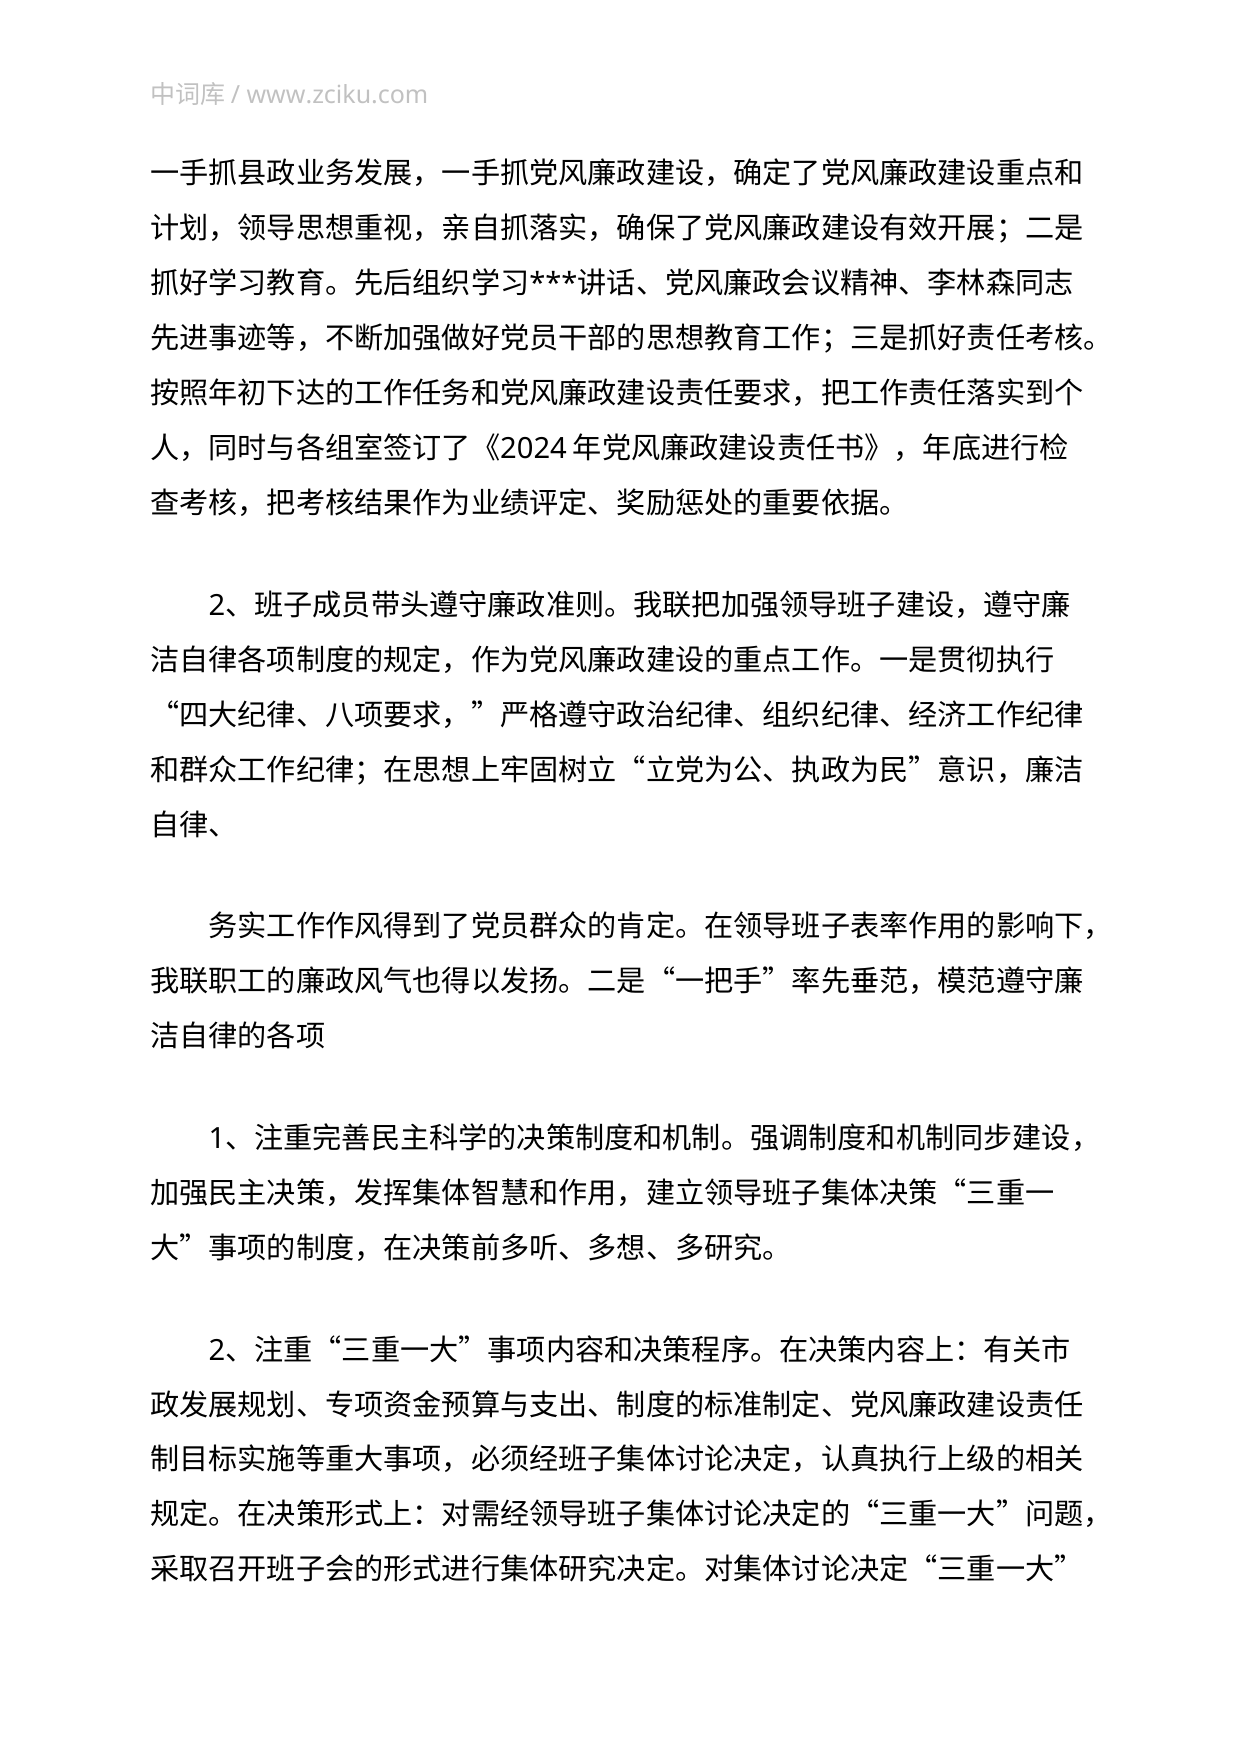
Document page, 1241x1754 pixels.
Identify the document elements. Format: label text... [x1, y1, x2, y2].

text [150, 1326, 1090, 1588]
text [150, 150, 1090, 522]
text 务实工作作风得到了党员群众的肯定。在领导班子表率作用的影响下，我联职工的廉政风气也得以发扬。二是“一把手”率先垂范，模范遵守廉洁自律的各项 [150, 903, 1090, 1055]
text 2、班子成员带头遵守廉政准则。我联把加强领导班子建设，遵守廉洁自律各项制度的规定，作为党风廉政建设的重点工作。一是贯彻执行“四大纪律、八项要求，”严格遵守政治纪律、组织纪律、经济工作纪律和群众工作纪律；在思想上牢固树立“立党为公、执政为民”意识，廉洁自律、 [150, 581, 1090, 843]
text 1、注重完善民主科学的决策制度和机制。强调制度和机制同步建设，加强民主决策，发挥集体智慧和作用，建立领导班子集体决策“三重一大”事项的制度，在决策前多听、多想、多研究。 [150, 1114, 1090, 1267]
